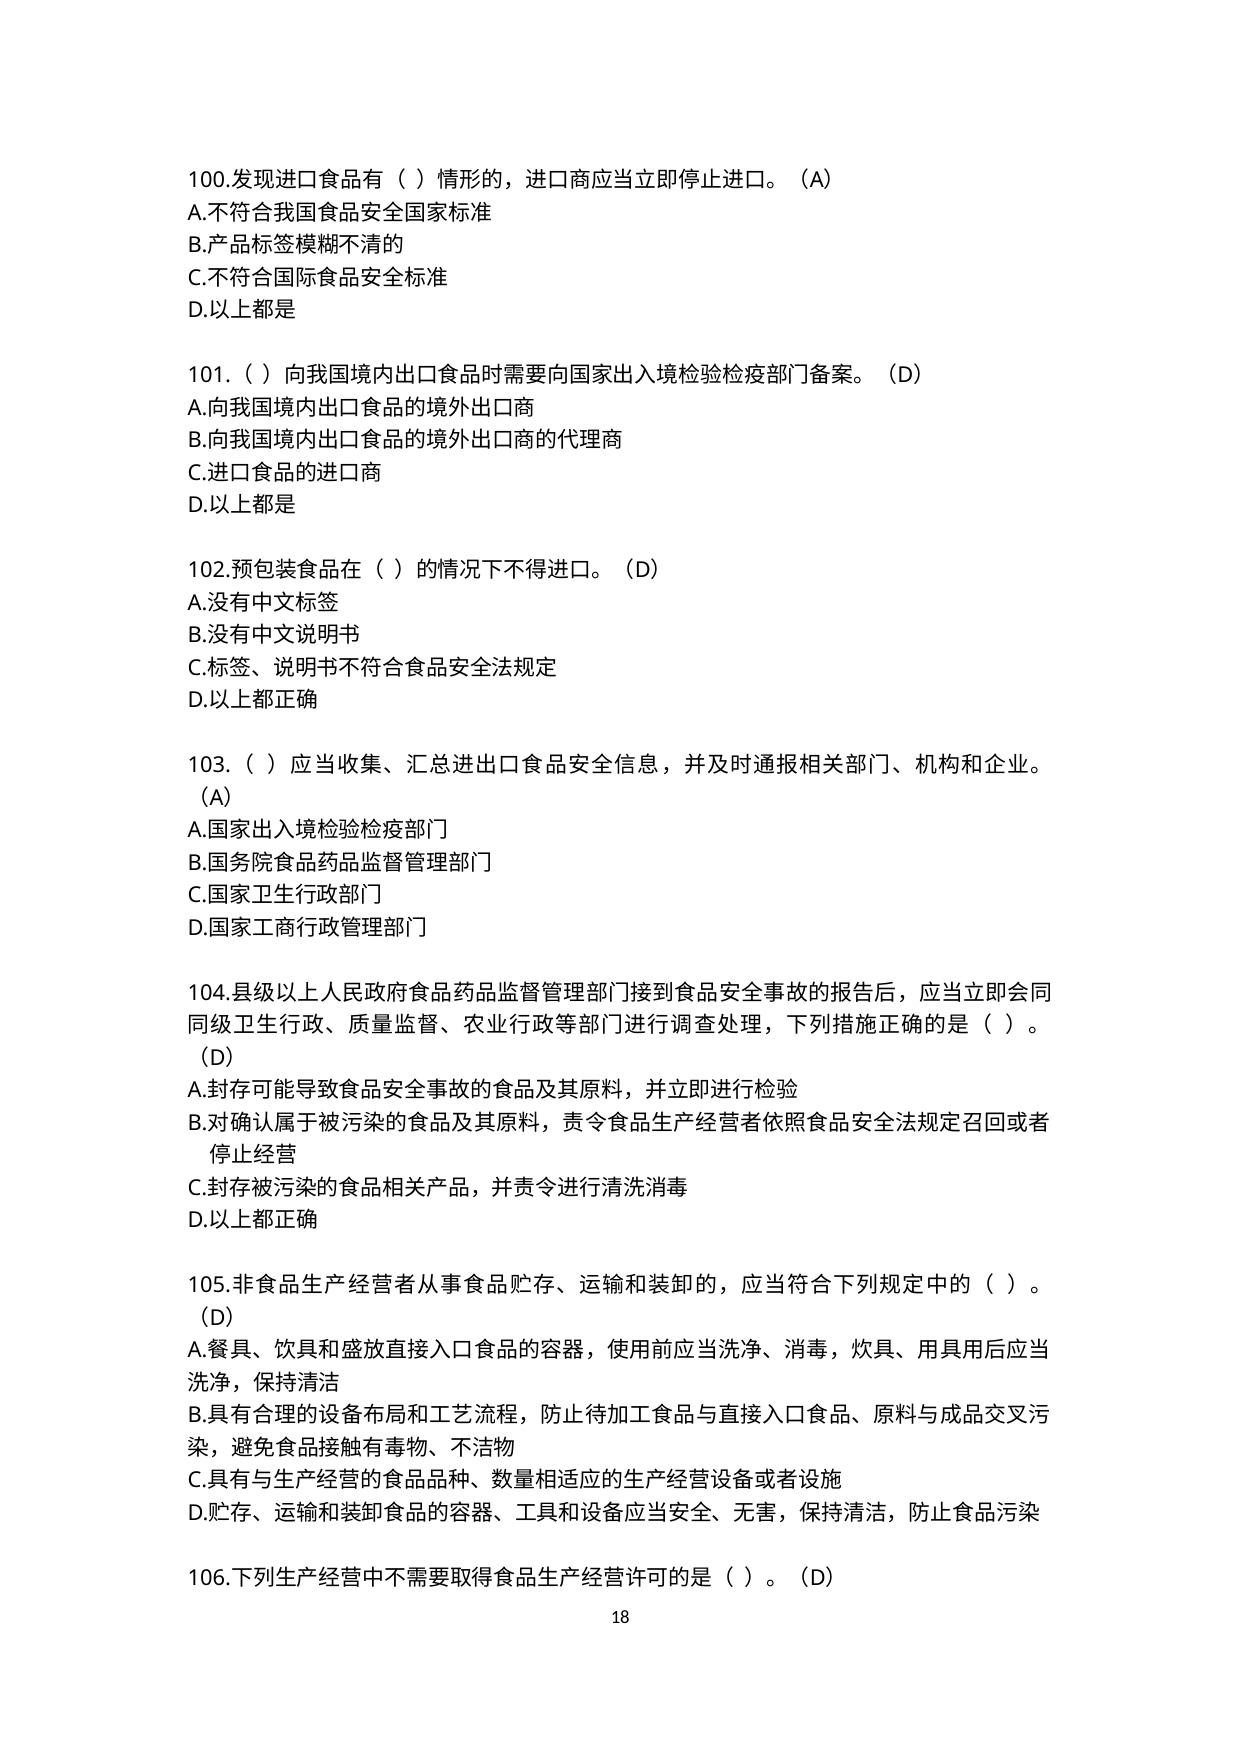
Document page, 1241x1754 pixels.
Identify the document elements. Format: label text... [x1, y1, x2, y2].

text D.国家工商行政管理部门 [187, 909, 1053, 942]
text 103.（ ）应当收集、汇总进出口食品安全信息，并及时通报相关部门、机构和企业。（A） [187, 747, 1053, 812]
text A.餐具、饮具和盛放直接入口食品的容器，使用前应当洗净、消毒，炊具、用具用后应当洗净，保持清洁 [187, 1332, 1053, 1397]
text D.贮存、运输和装卸食品的容器、工具和设备应当安全、无害，保持清洁，防止食品污染 [187, 1494, 1053, 1527]
text B.对确认属于被污染的食品及其原料，责令食品生产经营者依照食品安全法规定召回或者停止经营 [187, 1104, 1053, 1169]
text D.以上都是 [187, 292, 1053, 324]
text B.具有合理的设备布局和工艺流程，防止待加工食品与直接入口食品、原料与成品交叉污染，避免食品接触有毒物、不洁物 [187, 1397, 1053, 1462]
text 105.非食品生产经营者从事食品贮存、运输和装卸的，应当符合下列规定中的（ ）。（D） [187, 1267, 1053, 1332]
text B.国务院食品药品监督管理部门 [187, 844, 1053, 877]
text C.标签、说明书不符合食品安全法规定 [187, 649, 1053, 682]
text D.以上都是 [187, 487, 1053, 519]
text A.没有中文标签 [187, 584, 1053, 617]
text 101.（ ）向我国境内出口食品时需要向国家出入境检验检疫部门备案。（D） [187, 357, 1053, 389]
text 106.下列生产经营中不需要取得食品生产经营许可的是（ ）。（D） [187, 1559, 1053, 1592]
text C.国家卫生行政部门 [187, 877, 1053, 909]
text 100.发现进口食品有（ ）情形的，进口商应当立即停止进口。（A） [187, 162, 1053, 194]
text B.向我国境内出口食品的境外出口商的代理商 [187, 422, 1053, 454]
text B.产品标签模糊不清的 [187, 227, 1053, 259]
text 102.预包装食品在（ ）的情况下不得进口。（D） [187, 552, 1053, 584]
text C.进口食品的进口商 [187, 454, 1053, 487]
text C.具有与生产经营的食品品种、数量相适应的生产经营设备或者设施 [187, 1462, 1053, 1494]
text C.封存被污染的食品相关产品，并责令进行清洗消毒 [187, 1169, 1053, 1202]
text D.以上都正确 [187, 1202, 1053, 1234]
text A.不符合我国食品安全国家标准 [187, 194, 1053, 227]
text D.以上都正确 [187, 682, 1053, 714]
text C.不符合国际食品安全标准 [187, 259, 1053, 292]
text 104.县级以上人民政府食品药品监督管理部门接到食品安全事故的报告后，应当立即会同同级卫生行政、质量监督、农业行政等部门进行调查处理，下列措施正确的是（ ）。（D） [187, 974, 1053, 1072]
text A.向我国境内出口食品的境外出口商 [187, 389, 1053, 422]
text B.没有中文说明书 [187, 617, 1053, 649]
text A.国家出入境检验检疫部门 [187, 812, 1053, 844]
text A.封存可能导致食品安全事故的食品及其原料，并立即进行检验 [187, 1072, 1053, 1104]
